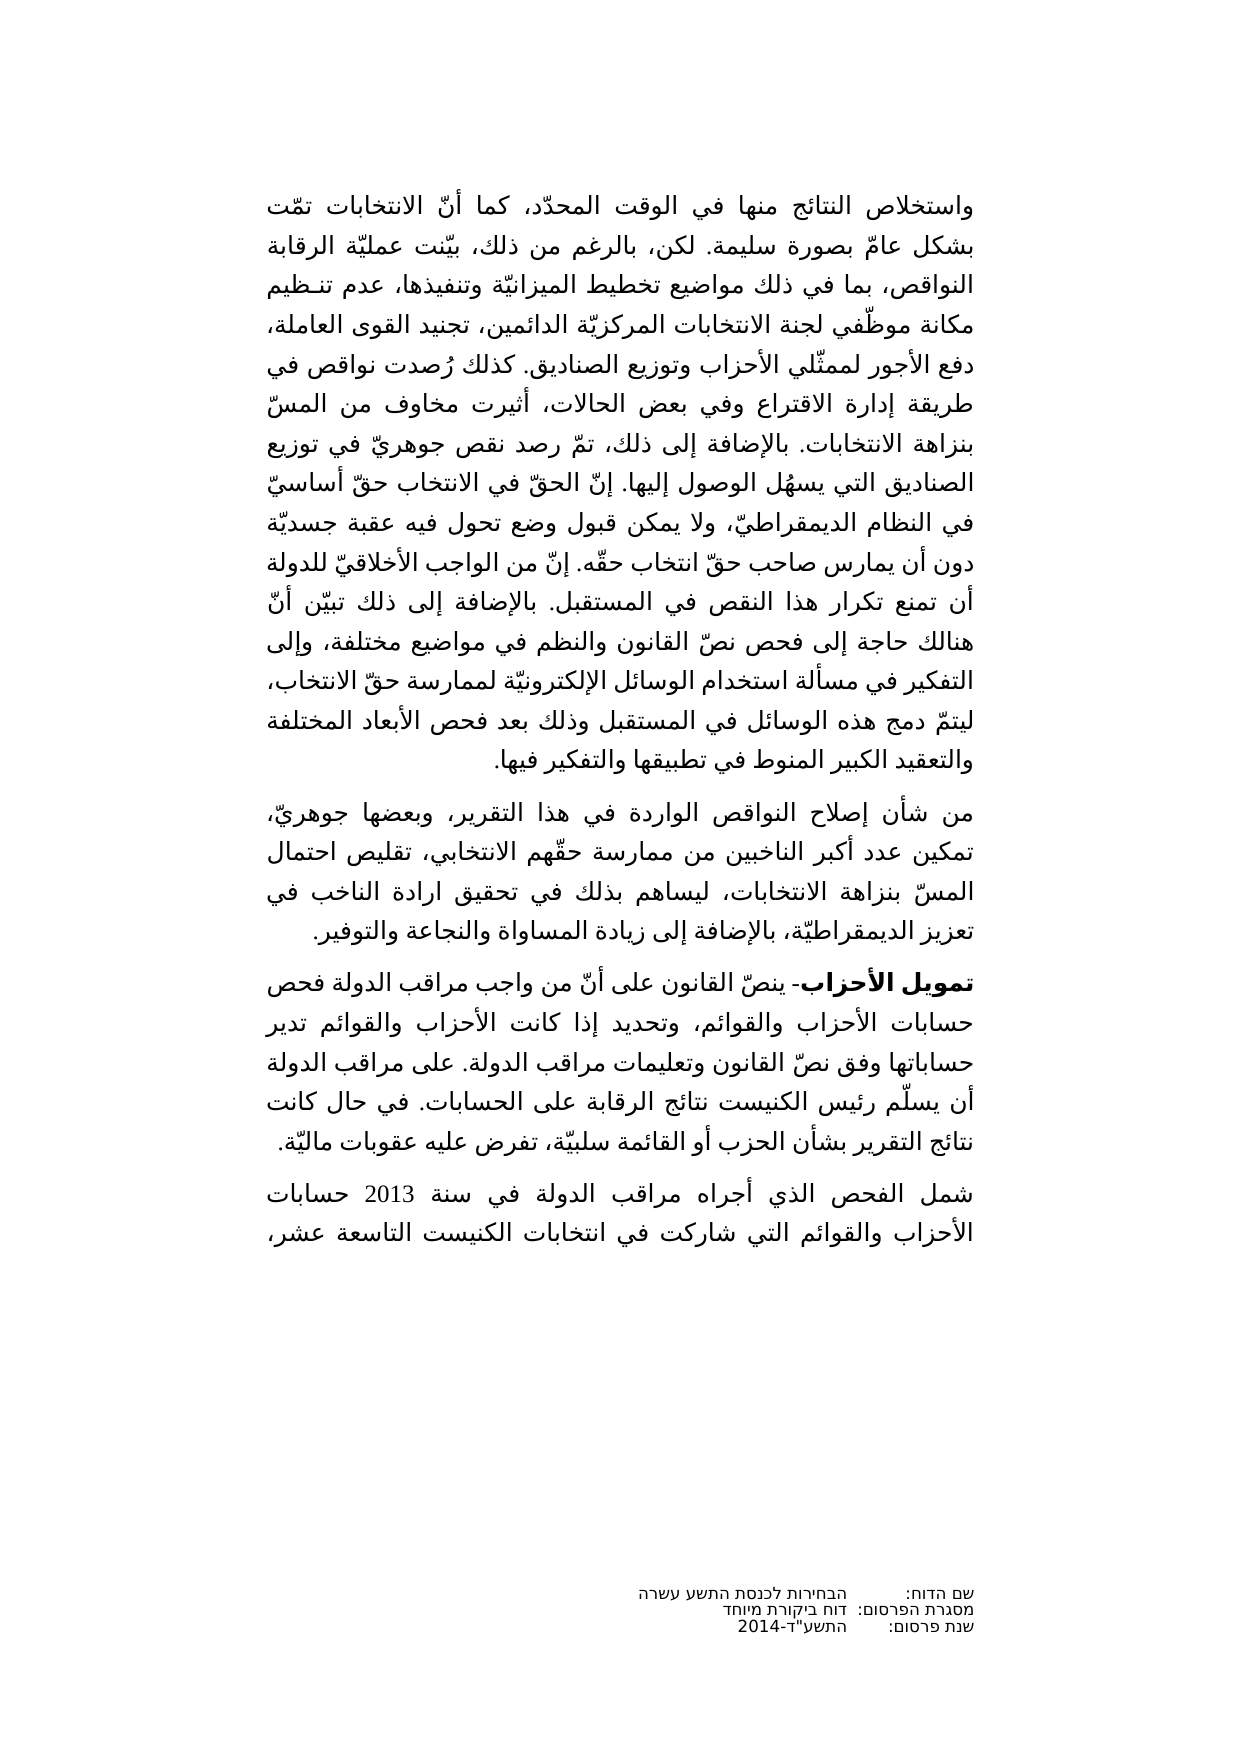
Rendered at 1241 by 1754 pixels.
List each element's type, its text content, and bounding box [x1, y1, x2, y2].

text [266, 1171, 974, 1250]
text من شأن إصلاح النواقص الواردة في هذا التقرير، وبعضها جوهريّ، تمكين عدد أكبر الناخبين من ممارسة حقّهم الانتخابي، تقليص احتمال المسّ بنزاهة الانتخابات، ليساهم بذلك في تحقيق ارادة الناخب في تعزيز الديمقراطيّة، بالإضافة إلى زيادة المساواة والنجاعة والتوفير. [266, 789, 974, 948]
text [266, 183, 974, 777]
text تمويل الأحزاب- ينصّ القانون على أنّ من واجب مراقب الدولة فحص حسابات الأحزاب والقوائم، وتحديد إذا كانت الأحزاب والقوائم تدير حساباتها وفق نصّ القانون وتعليمات مراقب الدولة. على مراقب الدولة أن يسلّم رئيس الكنيست نتائج الرقابة على الحسابات. في حال كانت نتائج التقرير بشأن الحزب أو القائمة سلبيّة، تفرض عليه عقوبات ماليّة. [266, 960, 974, 1158]
